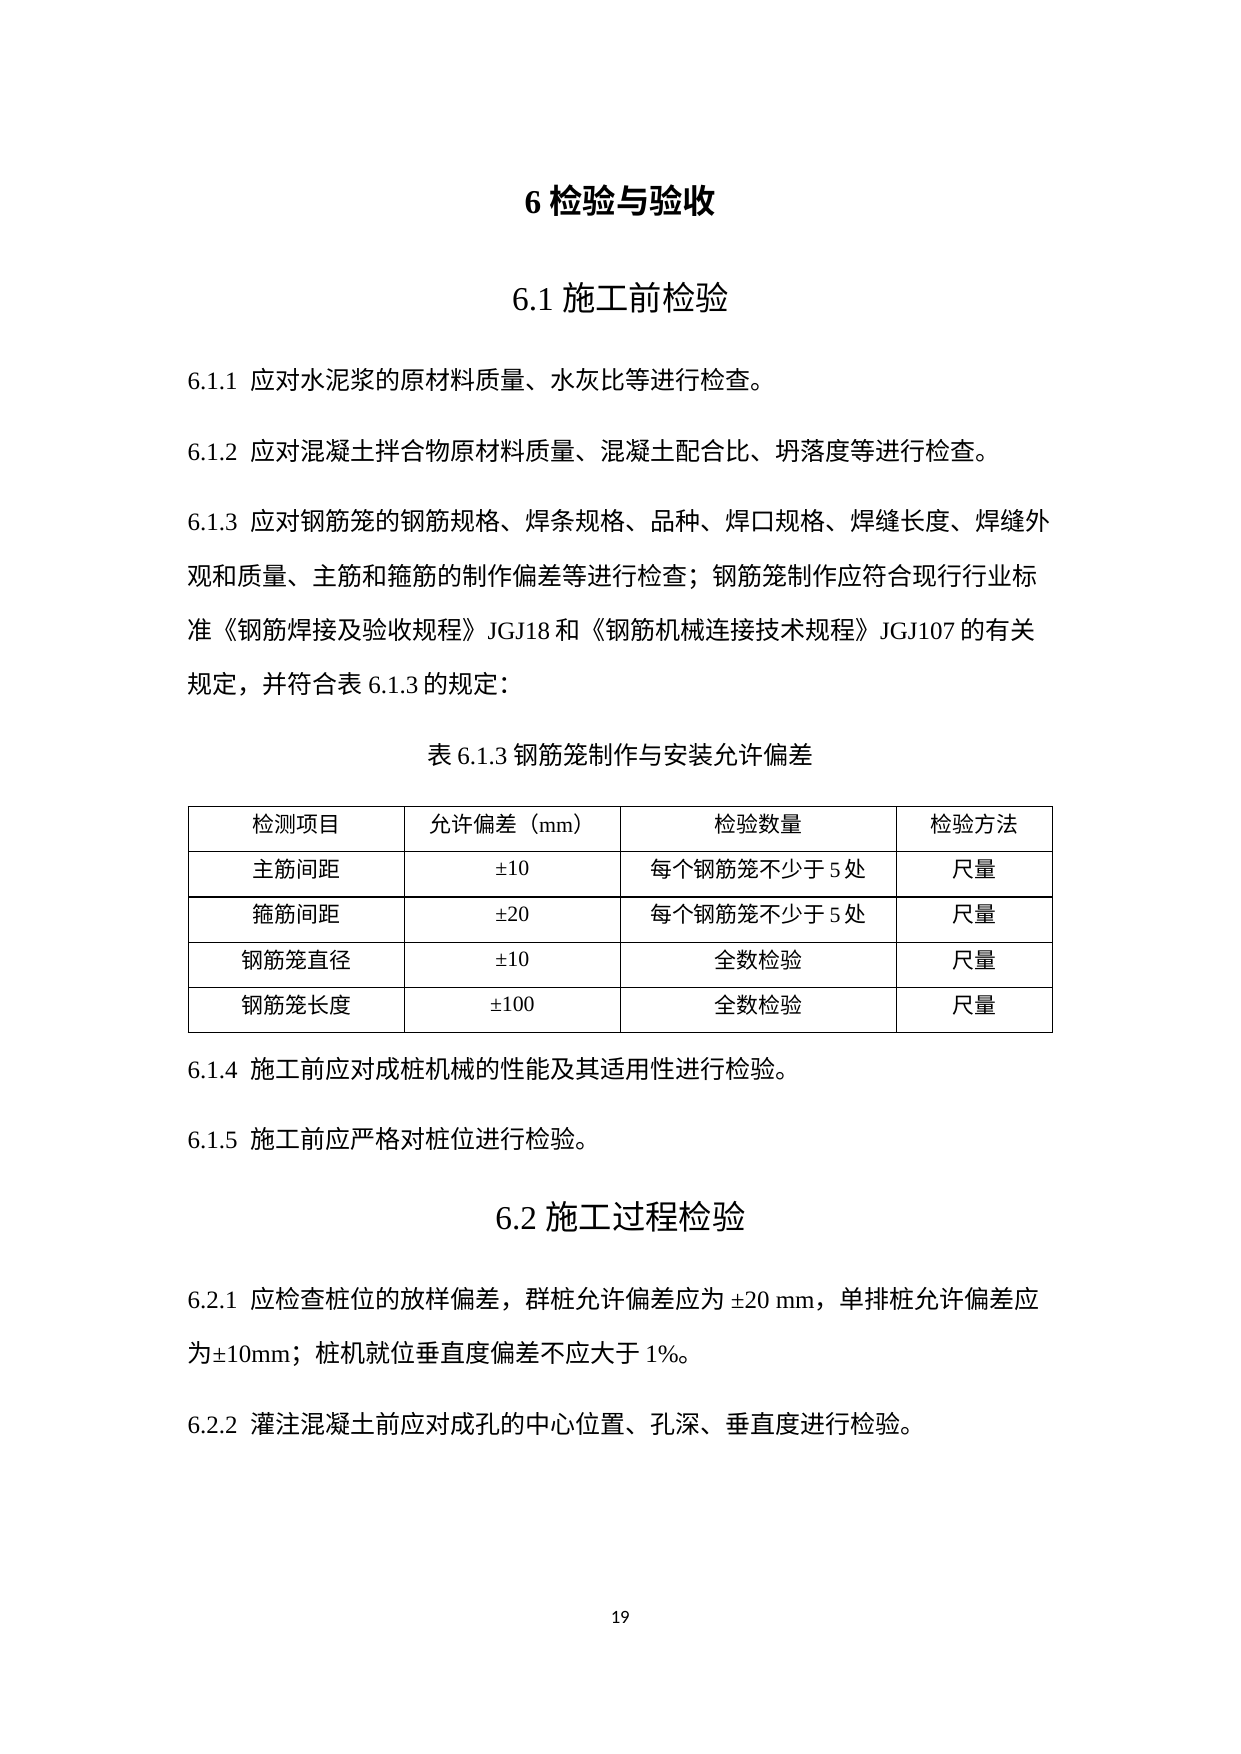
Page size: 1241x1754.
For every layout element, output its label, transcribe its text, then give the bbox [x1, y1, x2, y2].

table_cell 全数检验 [621, 943, 896, 987]
subtitle 6 检验与验收 [187, 174, 1053, 223]
table_cell 尺量 [897, 898, 1052, 942]
text 6.1.3 应对钢筋笼的钢筋规格、焊条规格、品种、焊口规格、焊缝长度、焊缝外观和质量、主筋和箍筋的制作偏差等进行检查；钢筋笼制作应符合现行行业标准《钢筋焊接及验收规程》JGJ18和《钢筋机械连接技术规程》JGJ107的有关规定，并符合表 6.1.3的规定： [187, 502, 1053, 701]
table_cell 每个钢筋笼不少于5处 [621, 898, 896, 942]
table_cell 钢筋笼直径 [189, 943, 404, 987]
table_cell ±10 [405, 852, 620, 896]
table_cell 尺量 [897, 852, 1052, 896]
subtitle 6.2 施工过程检验 [187, 1191, 1053, 1239]
table_header 检验数量 [621, 807, 896, 851]
text 6.1.4 施工前应对成桩机械的性能及其适用性进行检验。 [187, 1049, 1053, 1086]
table_header 检验方法 [897, 807, 1052, 851]
text 表6.1.3 钢筋笼制作与安装允许偏差 [187, 735, 1053, 772]
table_cell 尺量 [897, 988, 1052, 1032]
table_cell ±100 [405, 988, 620, 1032]
subtitle 6.1 施工前检验 [187, 272, 1053, 320]
table_cell ±20 [405, 898, 620, 942]
text 6.1.5 施工前应严格对桩位进行检验。 [187, 1120, 1053, 1156]
text 6.1.1 应对水泥浆的原材料质量、水灰比等进行检查。 [187, 360, 1053, 397]
text 6.1.2 应对混凝土拌合物原材料质量、混凝土配合比、坍落度等进行检查。 [187, 431, 1053, 467]
table_cell 全数检验 [621, 988, 896, 1032]
table_cell 钢筋笼长度 [189, 988, 404, 1032]
table_header 检测项目 [189, 807, 404, 851]
table_cell 尺量 [897, 943, 1052, 987]
table_cell 箍筋间距 [189, 898, 404, 942]
table_cell 主筋间距 [189, 852, 404, 896]
table_header 允许偏差（mm） [405, 807, 620, 851]
table_cell ±10 [405, 943, 620, 987]
text 6.2.1 应检查桩位的放样偏差，群桩允许偏差应为 ±20 mm，单排桩允许偏差应为±10mm；桩机就位垂直度偏差不应大于1%。 [187, 1279, 1053, 1370]
text 6.2.2 灌注混凝土前应对成孔的中心位置、孔深、垂直度进行检验。 [187, 1404, 1053, 1440]
table_cell 每个钢筋笼不少于5处 [621, 852, 896, 896]
